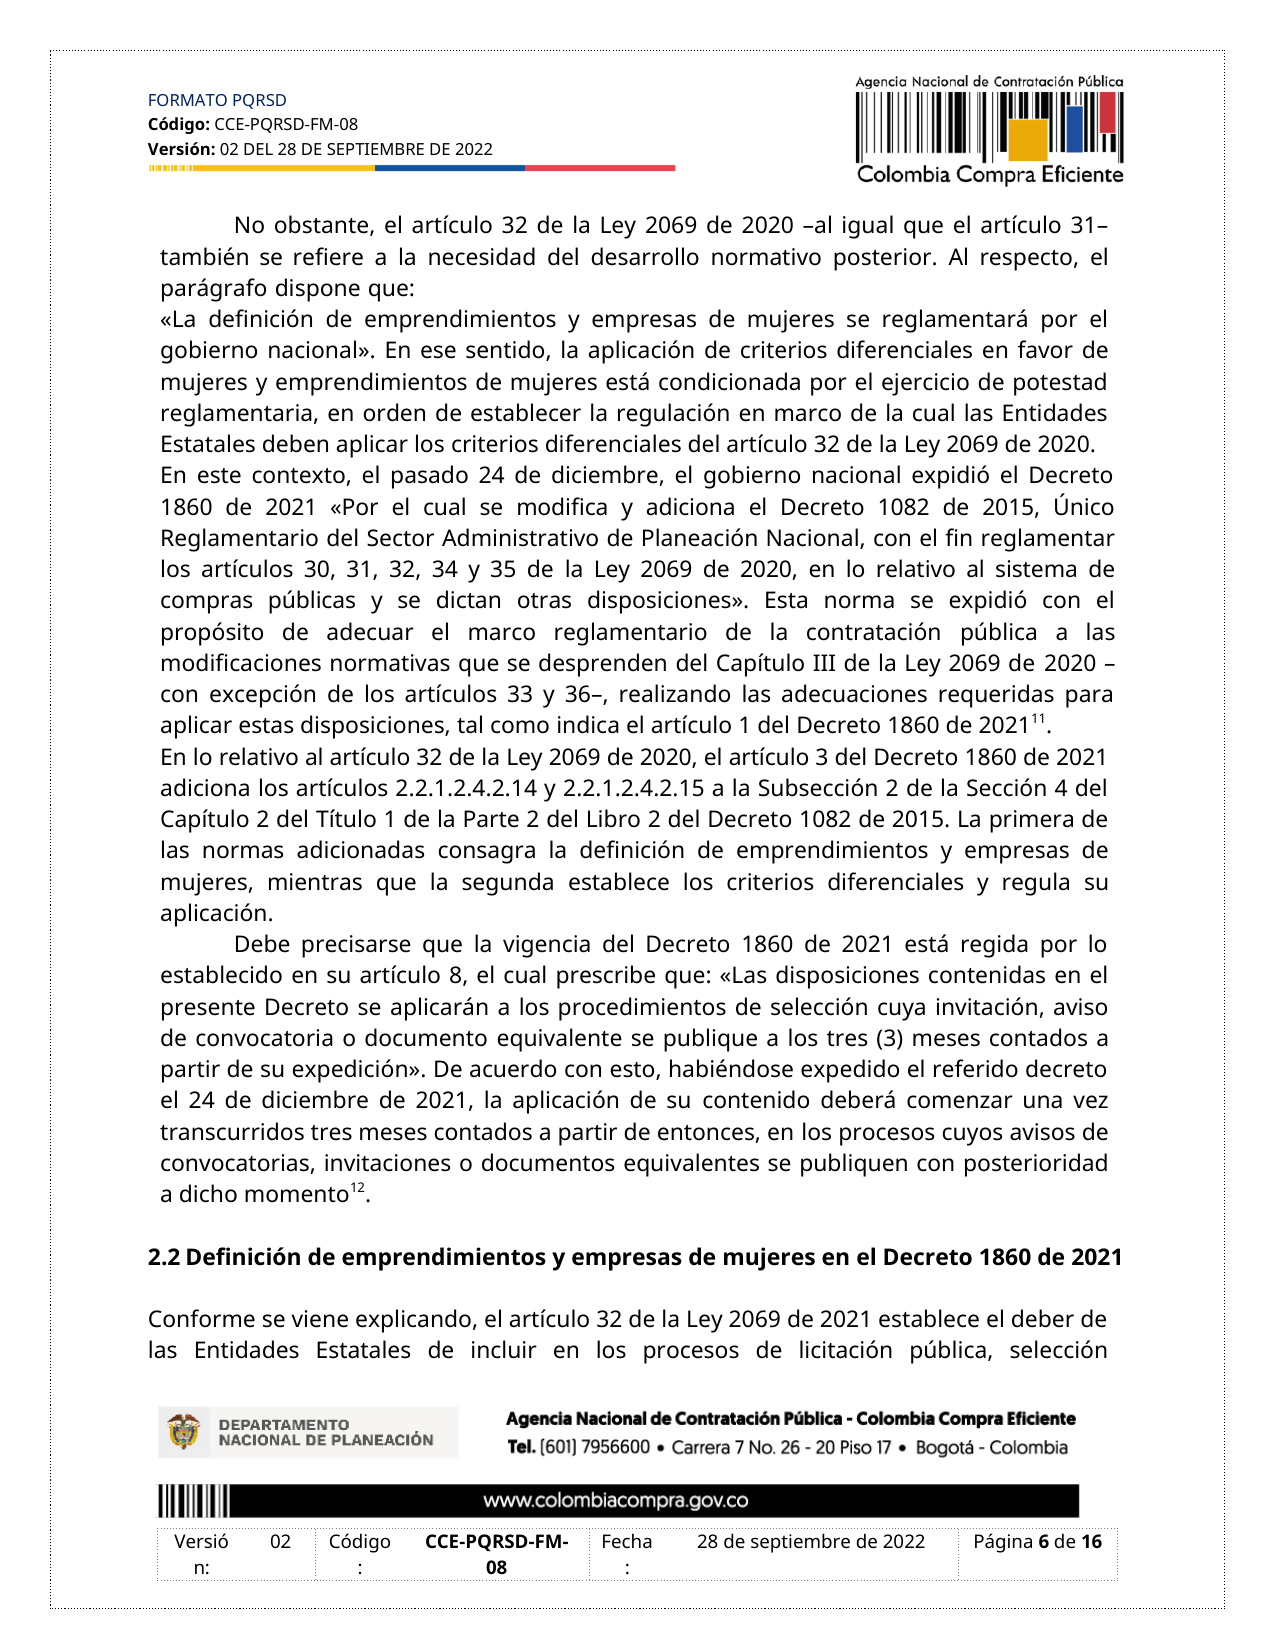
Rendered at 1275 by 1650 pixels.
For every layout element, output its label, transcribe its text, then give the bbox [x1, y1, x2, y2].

text En este contexto, el pasado 24 de diciembre, el gobierno nacional expidió el Decreto 1860 de 2021 «Por el cual se modifica y adiciona el Decreto 1082 de 2015, Único Reglamentario del Sector Administrativo de Planeación Nacional, con el fin reglamentar los artículos 30, 31, 32, 34 y 35 de la Ley 2069 de 2020, en lo relativo al sistema de compras públicas y se dictan otras disposiciones». Esta norma se expidió con el propósito de adecuar el marco reglamentario de la contratación pública a las modificaciones normativas que se desprenden del Capítulo III de la Ley 2069 de 2020 –con excepción de los artículos 33 y 36–, realizando las adecuaciones requeridas para aplicar estas disposiciones, tal como indica el artículo 1 del Decreto 1860 de 202111. [160, 459, 1115, 741]
picture [147, 1381, 1090, 1528]
text No obstante, el artículo 32 de la Ley 2069 de 2020 –al igual que el artículo 31– también se refiere a la necesidad del desarrollo normativo posterior. Al respecto, el parágrafo dispone que: [160, 209, 1109, 303]
subtitle Definición de emprendimientos y empresas de mujeres en el Decreto 1860 de 2021 [148, 1241, 1127, 1272]
picture [855, 75, 1128, 187]
text En lo relativo al artículo 32 de la Ley 2069 de 2020, el artículo 3 del Decreto 1860 de 2021 adiciona los artículos 2.2.1.2.4.2.14 y 2.2.1.2.4.2.15 a la Subsección 2 de la Sección 4 del Capítulo 2 del Título 1 de la Parte 2 del Libro 2 del Decreto 1082 de 2015. La primera de las normas adicionadas consagra la definición de emprendimientos y empresas de mujeres, mientras que la segunda establece los criterios diferenciales y regula su aplicación. [160, 741, 1109, 928]
text «La definición de emprendimientos y empresas de mujeres se reglamentará por el gobierno nacional». En ese sentido, la aplicación de criterios diferenciales en favor de mujeres y emprendimientos de mujeres está condicionada por el ejercicio de potestad reglamentaria, en orden de establecer la regulación en marco de la cual las Entidades Estatales deben aplicar los criterios diferenciales del artículo 32 de la Ley 2069 de 2020. [160, 303, 1109, 459]
picture [147, 160, 679, 174]
text Debe precisarse que la vigencia del Decreto 1860 de 2021 está regida por lo establecido en su artículo 8, el cual prescribe que: «Las disposiciones contenidas en el presente Decreto se aplicarán a los procedimientos de selección cuya invitación, aviso de convocatoria o documento equivalente se publique a los tres (3) meses contados a partir de su expedición». De acuerdo con esto, habiéndose expedido el referido decreto el 24 de diciembre de 2021, la aplicación de su contenido deberá comenzar una vez transcurridos tres meses contados a partir de entonces, en los procesos cuyos avisos de convocatorias, invitaciones o documentos equivalentes se publiquen con posterioridad a dicho momento12. [160, 928, 1109, 1209]
